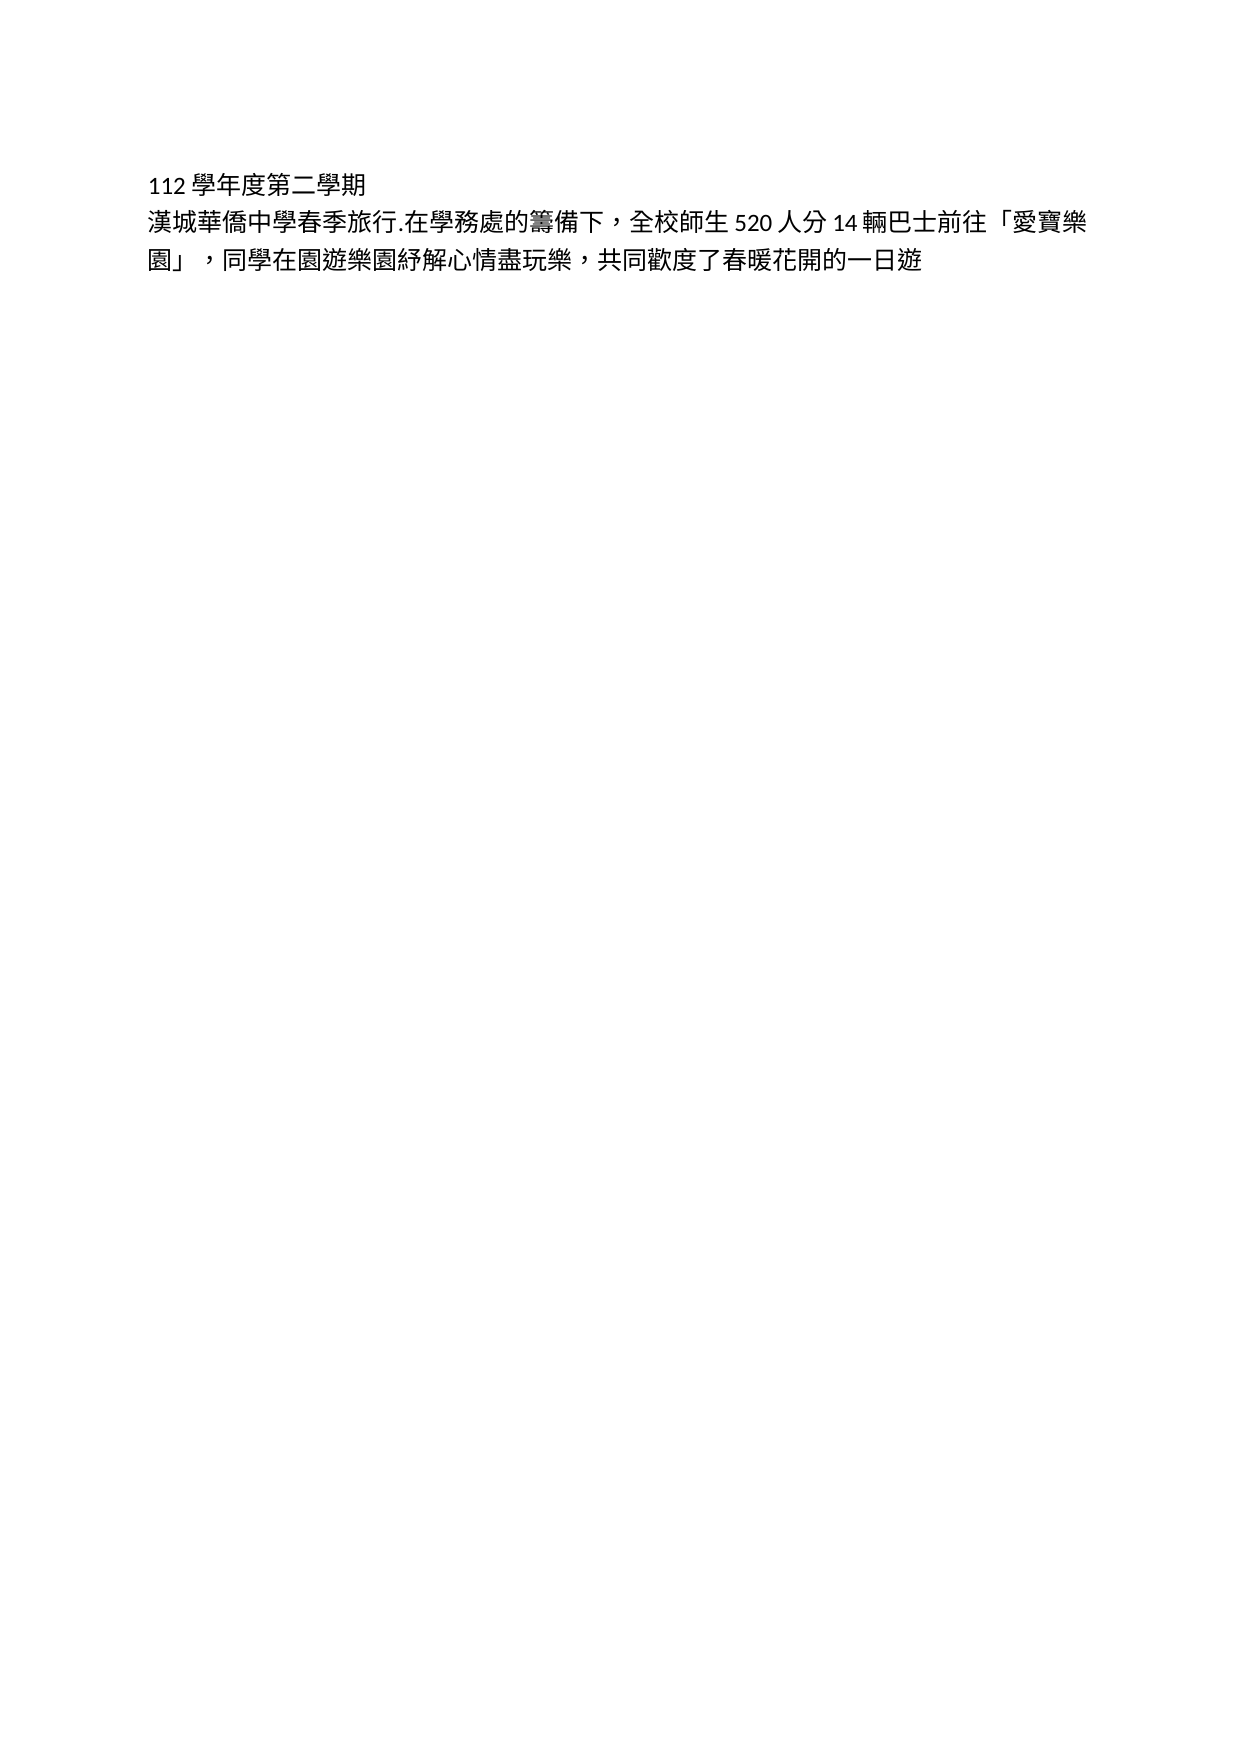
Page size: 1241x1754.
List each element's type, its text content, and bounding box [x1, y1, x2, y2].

text 漢城華僑中學春季旅行.在學務處的籌備下，全校師生520人分14輛巴士前往「愛寶樂園」，同學在園遊樂園紓解心情盡玩樂，共同歡度了春暖花開的一日遊 [148, 202, 1092, 277]
text 112學年度第二學期 [148, 164, 1092, 202]
